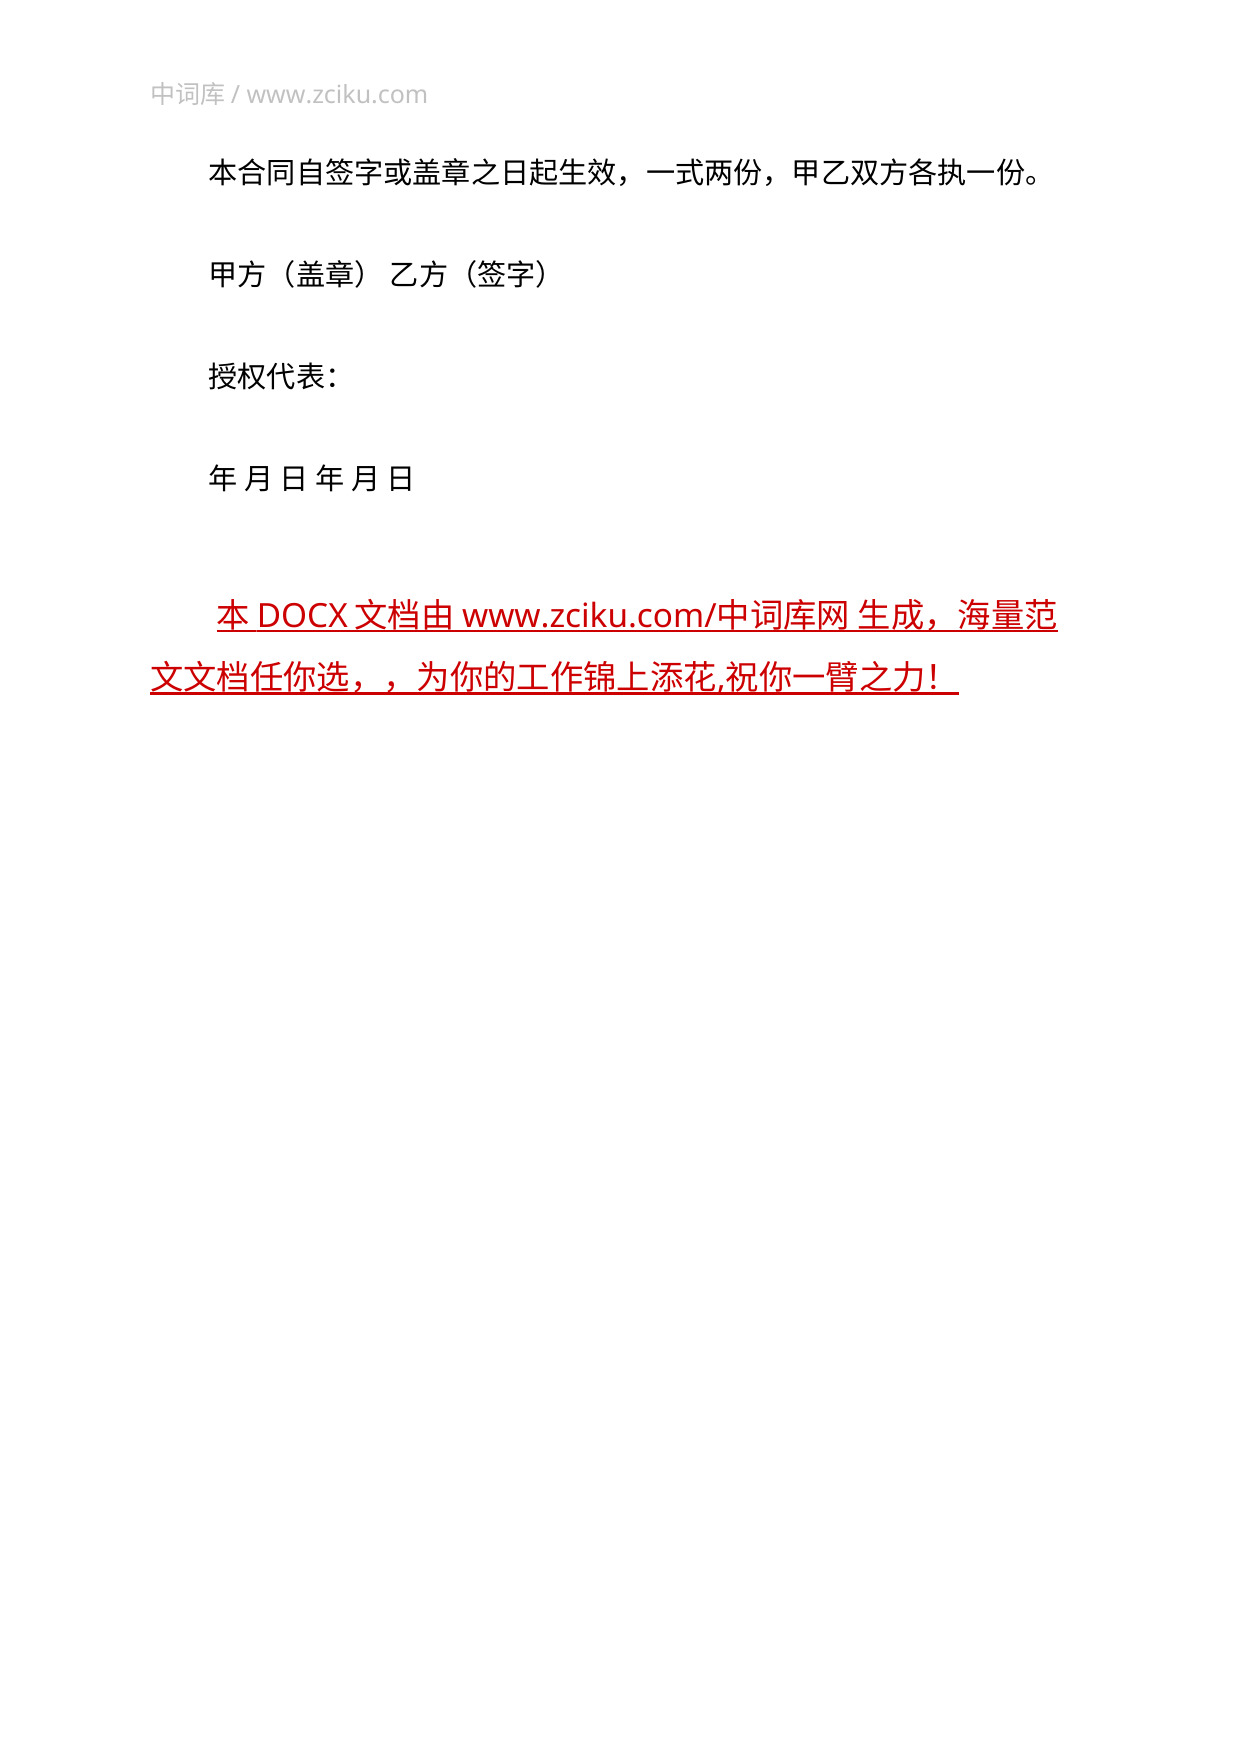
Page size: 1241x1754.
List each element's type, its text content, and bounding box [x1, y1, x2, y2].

text 年 月 日 年 月 日 [150, 455, 1090, 498]
text 本DOCX文档由 www.zciku.com/中词库网 生成，海量范文文档任你选，，为你的工作锦上添花,祝你一臂之力！ [150, 588, 1090, 699]
text 甲方（盖章） 乙方（签字） [150, 252, 1090, 294]
text 授权代表： [150, 353, 1090, 396]
text 本合同自签字或盖章之日起生效，一式两份，甲乙双方各执一份。 [150, 150, 1090, 192]
